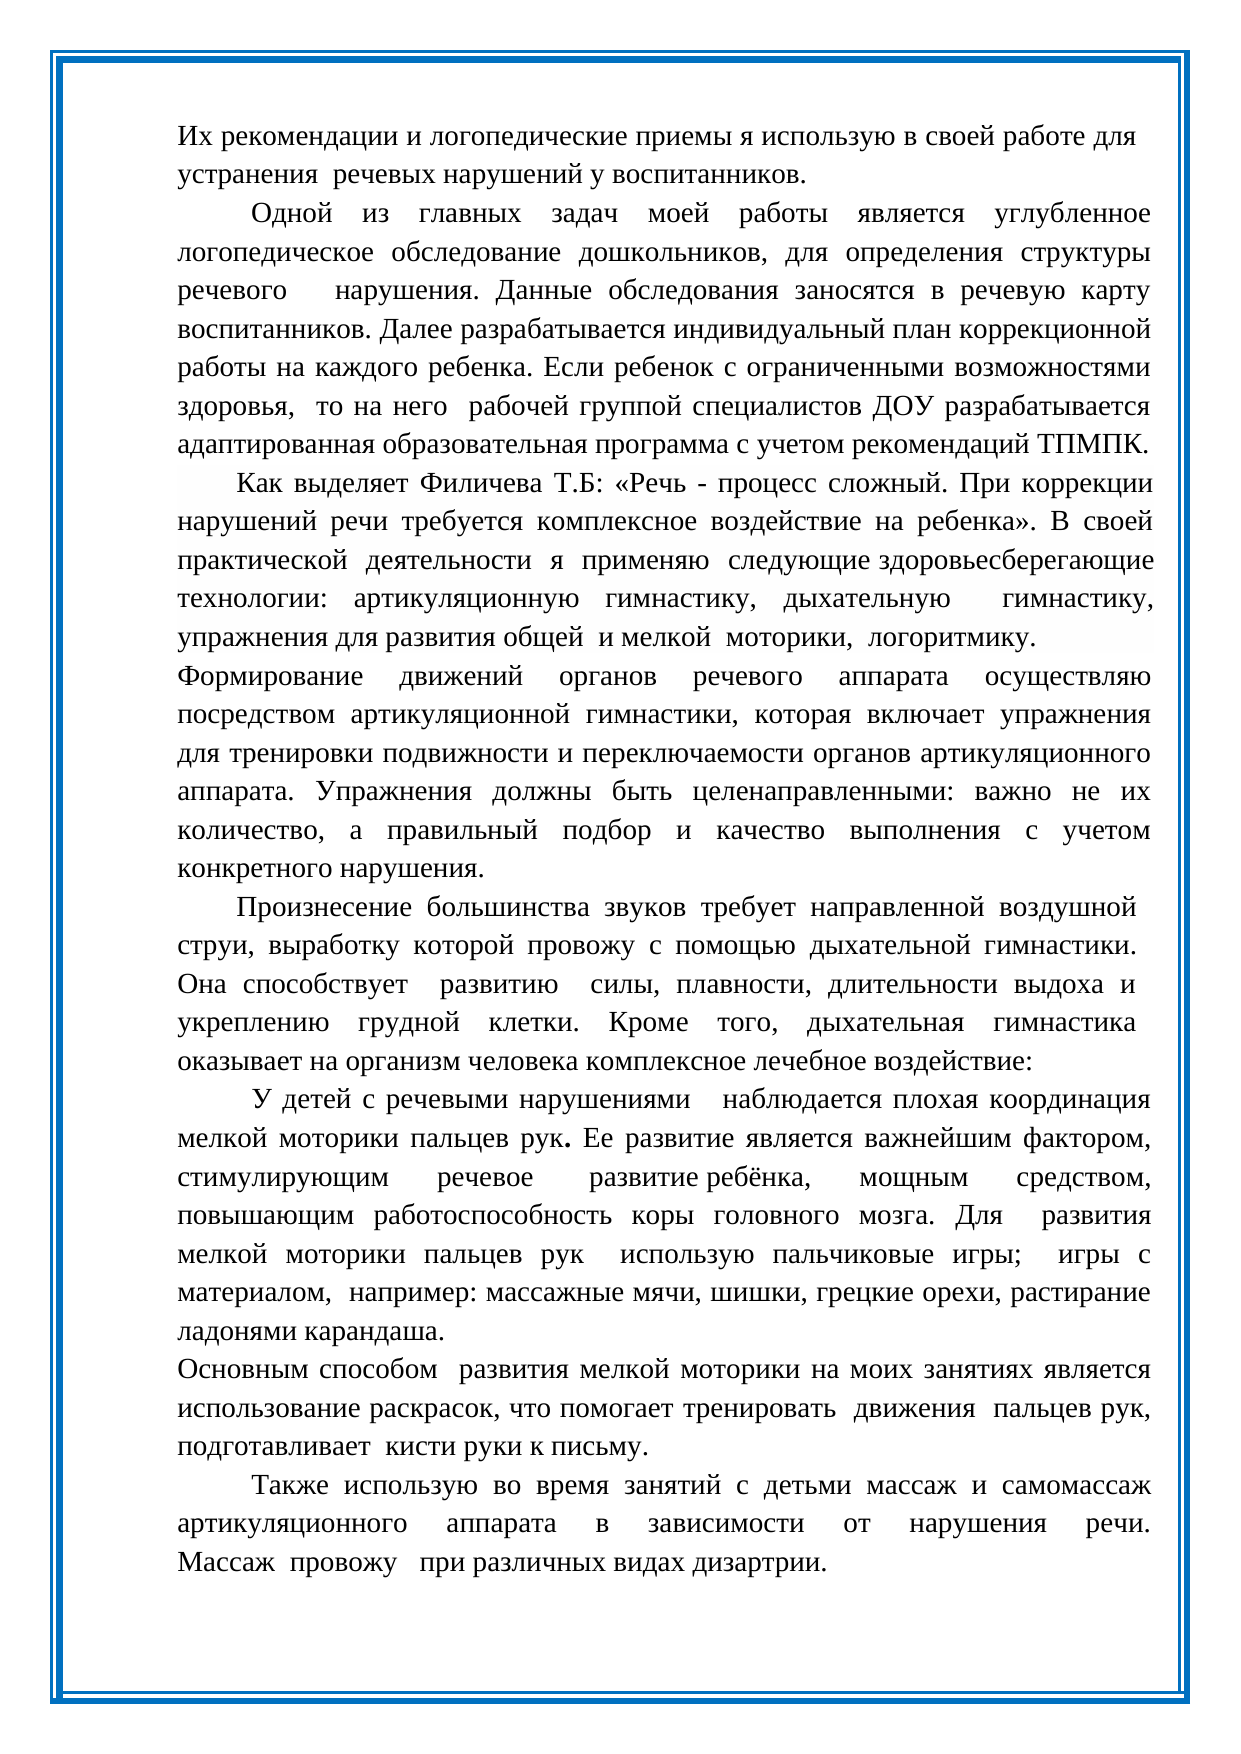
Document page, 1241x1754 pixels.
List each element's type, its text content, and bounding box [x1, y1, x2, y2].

text Формирование движений органов речевого аппарата осуществляю посредством артикуляционной гимнастики, которая включает упражнения для тренировки подвижности и переключаемости органов артикуляционного аппарата. Упражнения должны быть целенаправленными: важно не их количество, а правильный подбор и качество выполнения с учетом конкретного нарушения. [177, 658, 1152, 884]
text Основным способом развития мелкой моторики на моих занятиях является использование раскрасок, что помогает тренировать движения пальцев рук, подготавливает кисти руки к письму. [177, 1351, 1152, 1462]
text Также использую во время занятий с детьми массаж и самомассаж артикуляционного аппарата в зависимости от нарушения речи. Массаж провожу при различных видах дизартрии. [177, 1467, 1152, 1578]
text Как выделяет Филичева Т.Б: «Речь - процесс сложный. При коррекции нарушений речи требуется комплексное воздействие на ребенка». В своей практической деятельности я применяю следующие здоровьесберегающие технологии: артикуляционную гимнастику, дыхательную гимнастику, упражнения для развития общей и мелкой моторики, логоритмику. [177, 465, 1154, 653]
text У детей с речевыми нарушениями наблюдается плохая координация мелкой моторики пальцев рук. Ее развитие является важнейшим фактором, стимулирующим речевое развитие ребёнка, мощным средством, повышающим работоспособность коры головного мозга. Для развития мелкой моторики пальцев рук использую пальчиковые игры; игры с материалом, например: массажные мячи, шишки, грецкие орехи, растирание ладонями карандаша. [177, 1082, 1152, 1159]
text Произнесение большинства звуков требует направленной воздушной струи, выработку которой провожу с помощью дыхательной гимнастики. Она способствует развитию силы, плавности, длительности выдоха и укреплению грудной клетки. Кроме того, дыхательная гимнастика оказывает на организм человека комплексное лечебное воздействие: [177, 889, 1137, 1077]
text Их рекомендации и логопедические приемы я использую в своей работе для устранения речевых нарушений у воспитанников. [177, 118, 1137, 190]
text У детей с речевыми нарушениями наблюдается плохая координация мелкой моторики пальцев рук. Ее развитие является важнейшим фактором, стимулирующим речевое развитие ребёнка, мощным средством, повышающим работоспособность коры головного мозга. Для развития мелкой моторики пальцев рук использую пальчиковые игры; игры с материалом, например: массажные мячи, шишки, грецкие орехи, растирание ладонями карандаша. [177, 1192, 1152, 1346]
text Одной из главных задач моей работы является углубленное логопедическое обследование дошкольников, для определения структуры речевого нарушения. Данные обследования заносятся в речевую карту воспитанников. Далее разрабатывается индивидуальный план коррекционной работы на каждого ребенка. Если ребенок с ограниченными возможностями здоровья, то на него рабочей группой специалистов ДОУ разрабатывается адаптированная образовательная программа с учетом рекомендаций ТПМПК. [177, 195, 1152, 460]
